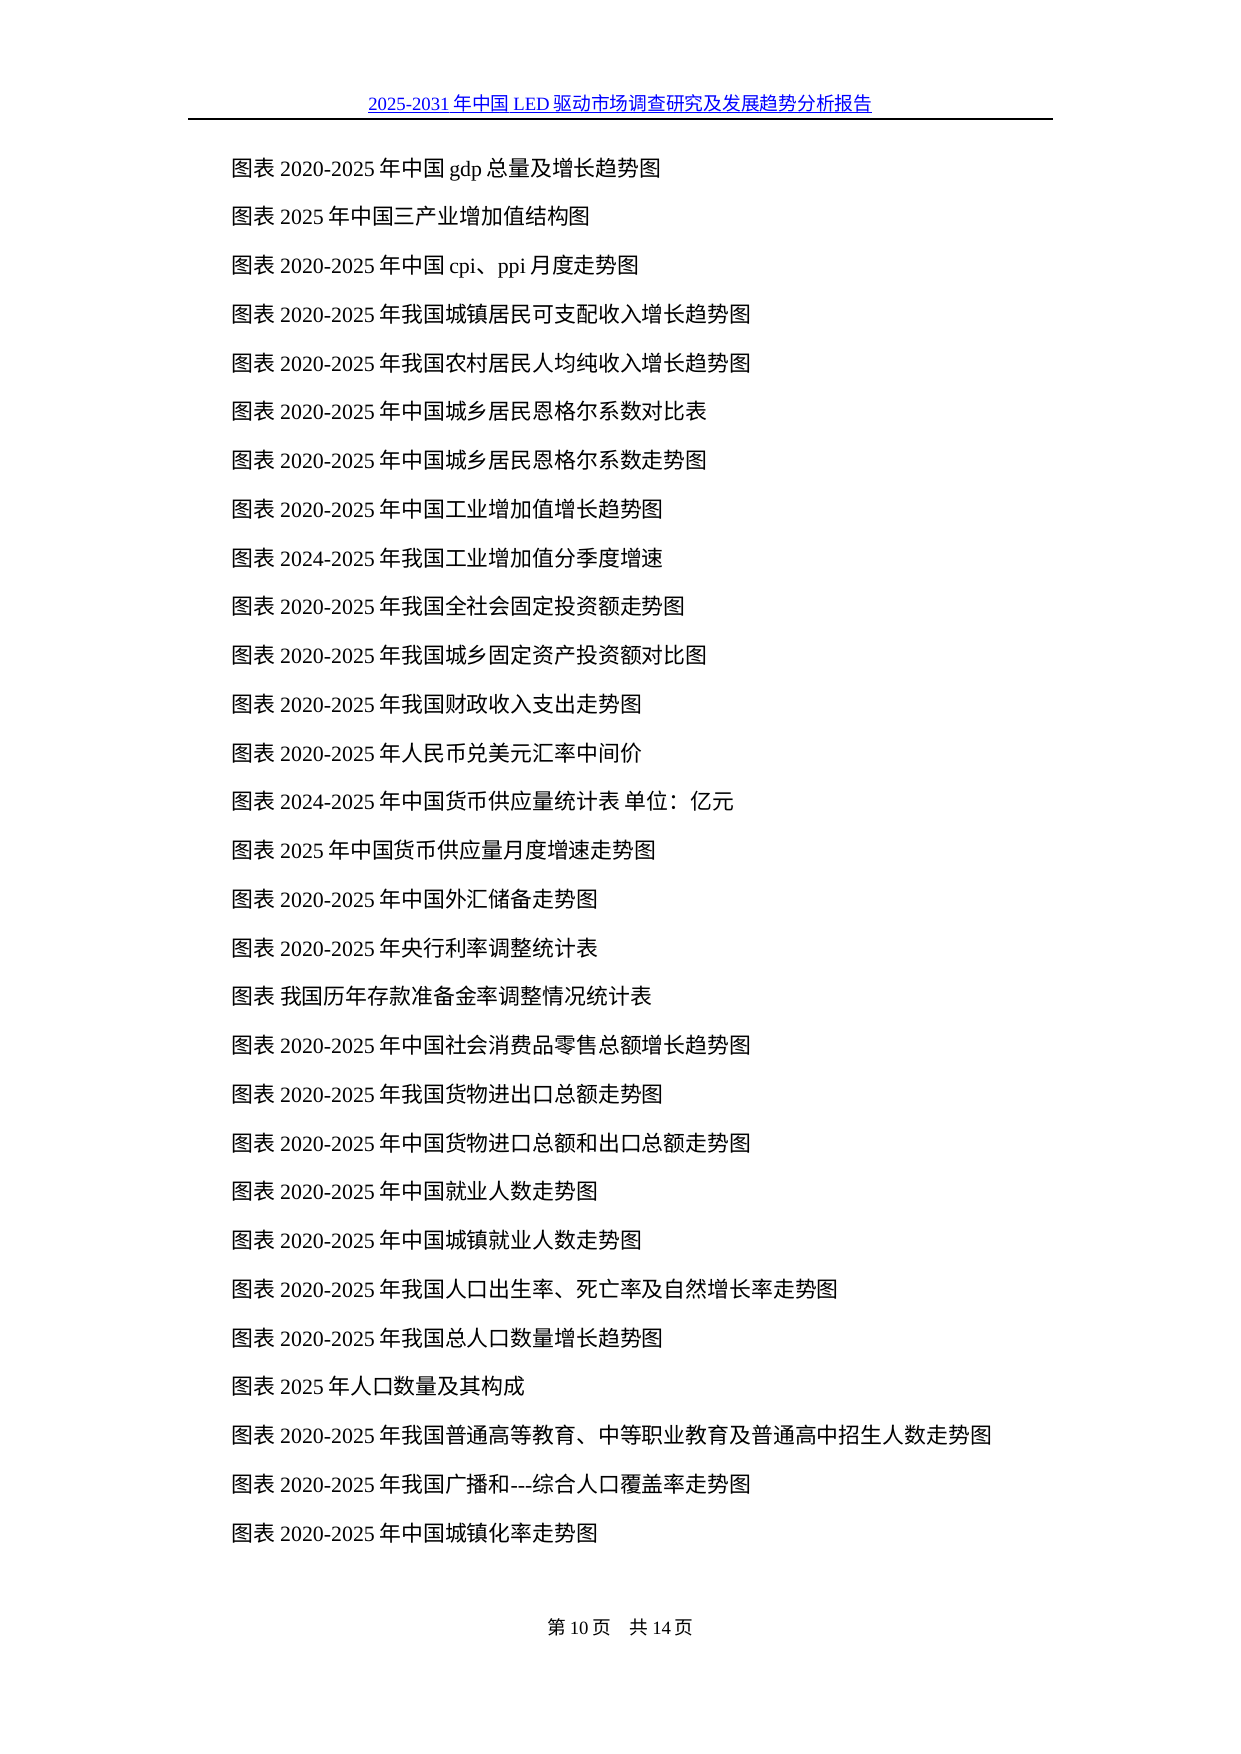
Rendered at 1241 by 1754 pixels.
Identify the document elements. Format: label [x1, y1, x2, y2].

text [187, 150, 1053, 1548]
